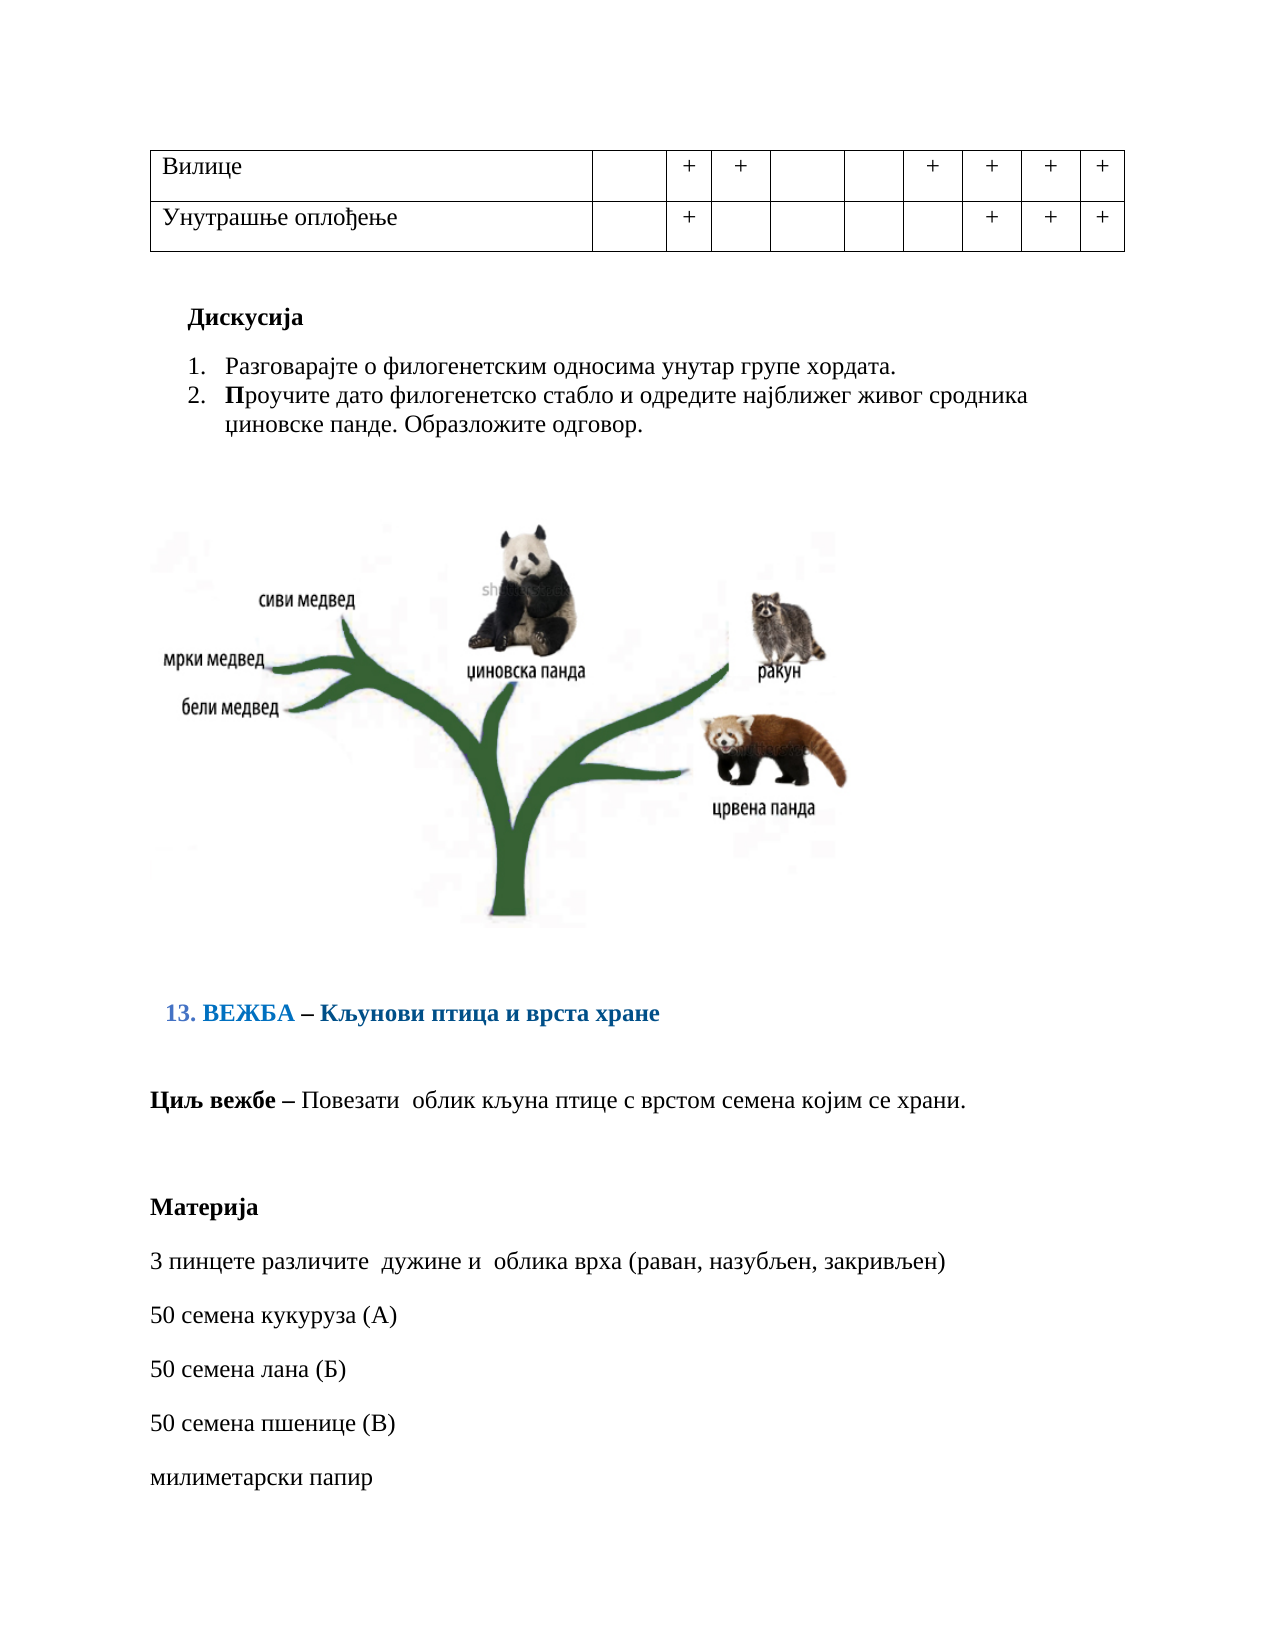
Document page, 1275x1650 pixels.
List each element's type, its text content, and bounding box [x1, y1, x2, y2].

text Циљ вежбе – Повезати облик кљуна птице с врстом семена којим се храни. [150, 1085, 1125, 1113]
table_cell [712, 202, 770, 251]
text Дискусија [187, 302, 1125, 331]
table_cell [593, 151, 666, 201]
table_cell [845, 151, 903, 201]
table_cell + [1081, 202, 1124, 251]
table_cell Унутрашње оплођење [151, 202, 592, 251]
table_cell + [667, 202, 711, 251]
list ВЕЖБА – Кљунови птица и врста хране [165, 998, 1125, 1027]
table_cell + [1022, 151, 1080, 201]
table_cell + [963, 151, 1021, 201]
text милиметарски папир [150, 1462, 1125, 1490]
table_cell + [963, 202, 1021, 251]
table_cell + [1081, 151, 1124, 201]
table_cell Вилице [151, 151, 592, 201]
table_cell [771, 202, 844, 251]
text 50 семена кукуруза (А) [150, 1300, 1125, 1329]
list Разговарајте о филогенетским односима унутар групе хордата. [187, 351, 1125, 380]
text Материја [150, 1192, 1125, 1221]
picture [150, 508, 863, 928]
list Проучите дато филогенетско стабло и одредите најближег живог сродника џиновске панде. Образложите одговор. [187, 380, 1125, 438]
table_cell [593, 202, 666, 251]
table_cell [904, 202, 962, 251]
table_cell + [712, 151, 770, 201]
text 3 пинцете различите дужине и облика врха (раван, назубљен, закривљен) [150, 1246, 1125, 1275]
table_cell + [1022, 202, 1080, 251]
table_cell + [904, 151, 962, 201]
table_cell [771, 151, 844, 201]
text 50 семена лана (Б) [150, 1354, 1125, 1383]
table_cell [845, 202, 903, 251]
table_cell + [667, 151, 711, 201]
text 50 семена пшенице (В) [150, 1408, 1125, 1437]
